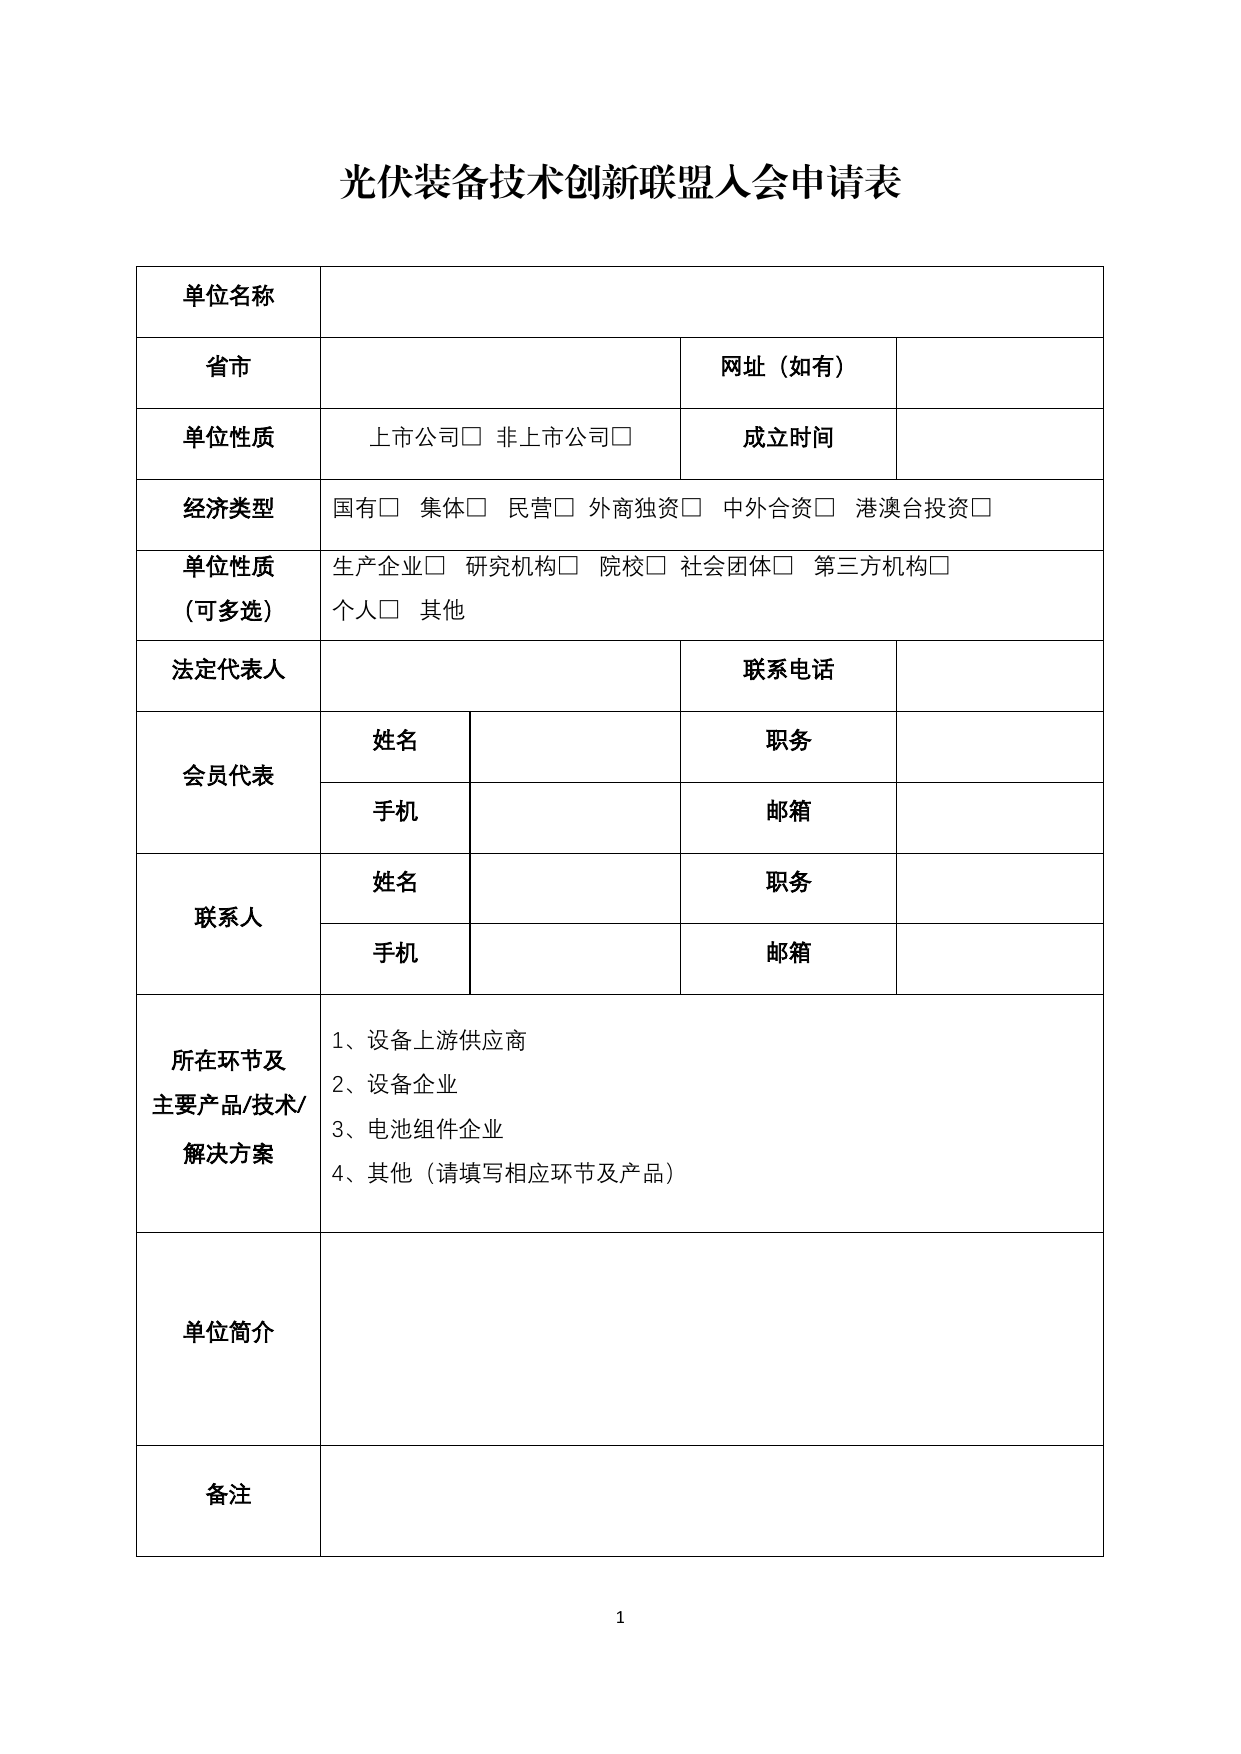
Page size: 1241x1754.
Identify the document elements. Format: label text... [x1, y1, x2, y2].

table_cell [897, 854, 1103, 923]
table_cell [897, 783, 1103, 852]
table_cell 手机 [321, 924, 469, 994]
table_cell [471, 783, 680, 852]
table_cell 联系人 [137, 854, 320, 994]
table_cell [897, 338, 1103, 408]
table_cell 姓名 [321, 712, 469, 782]
table_cell [321, 1233, 1103, 1444]
table_cell 联系电话 [681, 641, 896, 711]
table_cell [897, 712, 1103, 782]
table_cell 单位性质 [137, 409, 320, 479]
table_header [321, 267, 1103, 337]
table_cell 邮箱 [681, 924, 896, 994]
table_cell 姓名 [321, 854, 469, 923]
table_cell [471, 712, 680, 782]
table_cell 省市 [137, 338, 320, 408]
table_cell 上市公司□ 非上市公司□ [321, 409, 680, 479]
table_cell [897, 924, 1103, 994]
table_cell 法定代表人 [137, 641, 320, 711]
table_cell 邮箱 [681, 783, 896, 852]
table_cell 单位简介 [137, 1233, 320, 1444]
table_cell 网址（如有） [681, 338, 896, 408]
table_header 单位名称 [137, 267, 320, 337]
text 光伏装备技术创新联盟入会申请表 [187, 162, 1053, 204]
table_cell 生产企业□ 研究机构□ 院校□ 社会团体□ 第三方机构□ 个人□ 其他 [321, 551, 1103, 640]
table_cell [897, 641, 1103, 711]
table_cell [321, 338, 680, 408]
table_cell 1、设备上游供应商 2、设备企业 3、电池组件企业 4、其他（请填写相应环节及产品） [321, 995, 1103, 1232]
table_cell 单位性质 （可多选） [137, 551, 320, 640]
table_cell 职务 [681, 854, 896, 923]
table_cell 成立时间 [681, 409, 896, 479]
table_cell [897, 409, 1103, 479]
table_cell [321, 641, 680, 711]
table_cell 会员代表 [137, 712, 320, 852]
table_cell 所在环节及 主要产品/技术/解决方案 [137, 995, 320, 1232]
table_cell 手机 [321, 783, 469, 852]
table_cell 国有□ 集体□ 民营□ 外商独资□ 中外合资□ 港澳台投资□ [321, 480, 1103, 549]
table_cell [471, 854, 680, 923]
table_cell 经济类型 [137, 480, 320, 549]
table_cell [321, 1446, 1103, 1556]
table_cell [471, 924, 680, 994]
table_cell 职务 [681, 712, 896, 782]
table_cell 备注 [137, 1446, 320, 1556]
